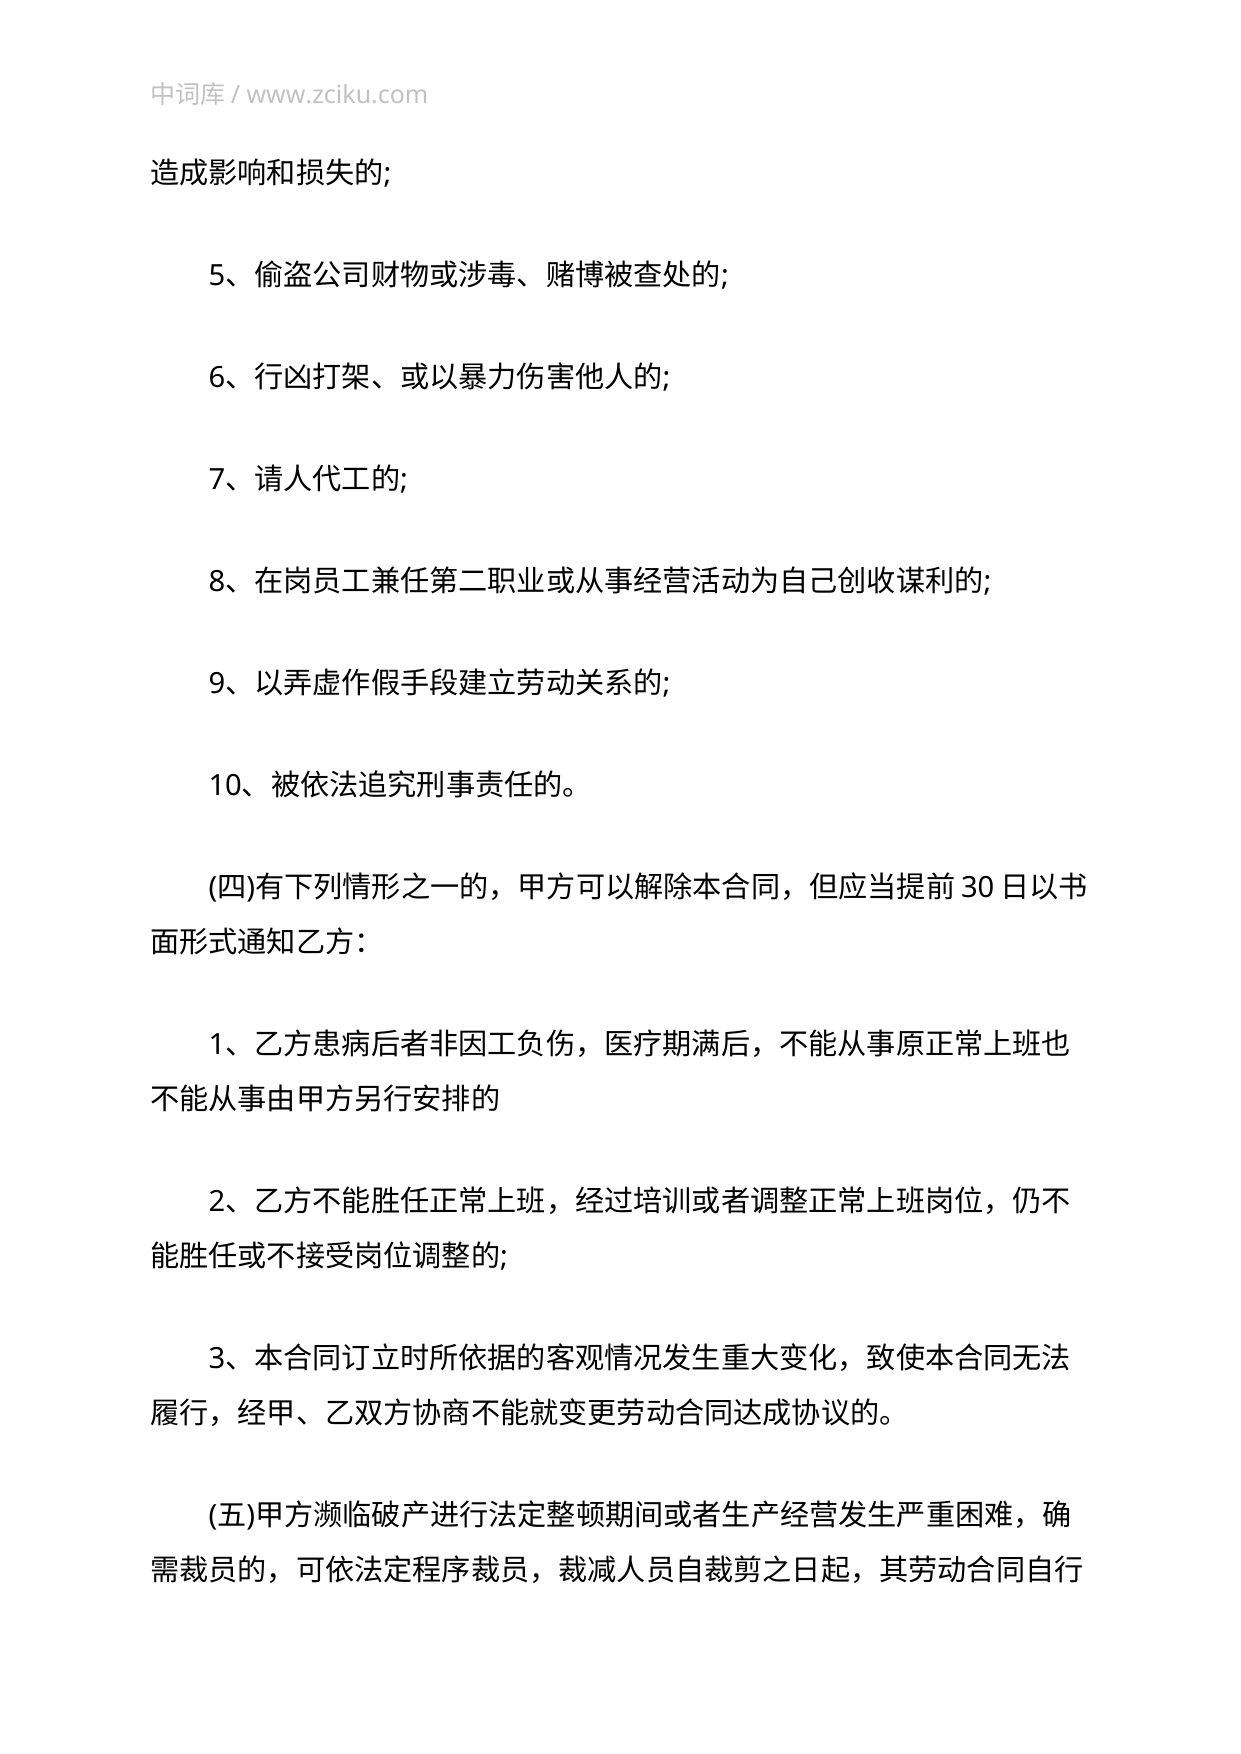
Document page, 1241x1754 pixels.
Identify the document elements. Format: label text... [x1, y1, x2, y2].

text (四)有下列情形之一的，甲方可以解除本合同，但应当提前30日以书面形式通知乙方： [150, 864, 1090, 961]
text 2、乙方不能胜任正常上班，经过培训或者调整正常上班岗位，仍不能胜任或不接受岗位调整的; [150, 1177, 1090, 1275]
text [150, 1491, 1090, 1588]
text 7、请人代工的; [150, 456, 1090, 498]
text 1、乙方患病后者非因工负伤，医疗期满后，不能从事原正常上班也不能从事由甲方另行安排的 [150, 1021, 1090, 1118]
text 5、偷盗公司财物或涉毒、赌博被查处的; [150, 252, 1090, 294]
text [150, 150, 1090, 192]
text 8、在岗员工兼任第二职业或从事经营活动为自己创收谋利的; [150, 558, 1090, 600]
text 6、行凶打架、或以暴力伤害他人的; [150, 354, 1090, 396]
text 10、被依法追究刑事责任的。 [150, 762, 1090, 804]
text 9、以弄虚作假手段建立劳动关系的; [150, 660, 1090, 702]
text 3、本合同订立时所依据的客观情况发生重大变化，致使本合同无法履行，经甲、乙双方协商不能就变更劳动合同达成协议的。 [150, 1334, 1090, 1432]
